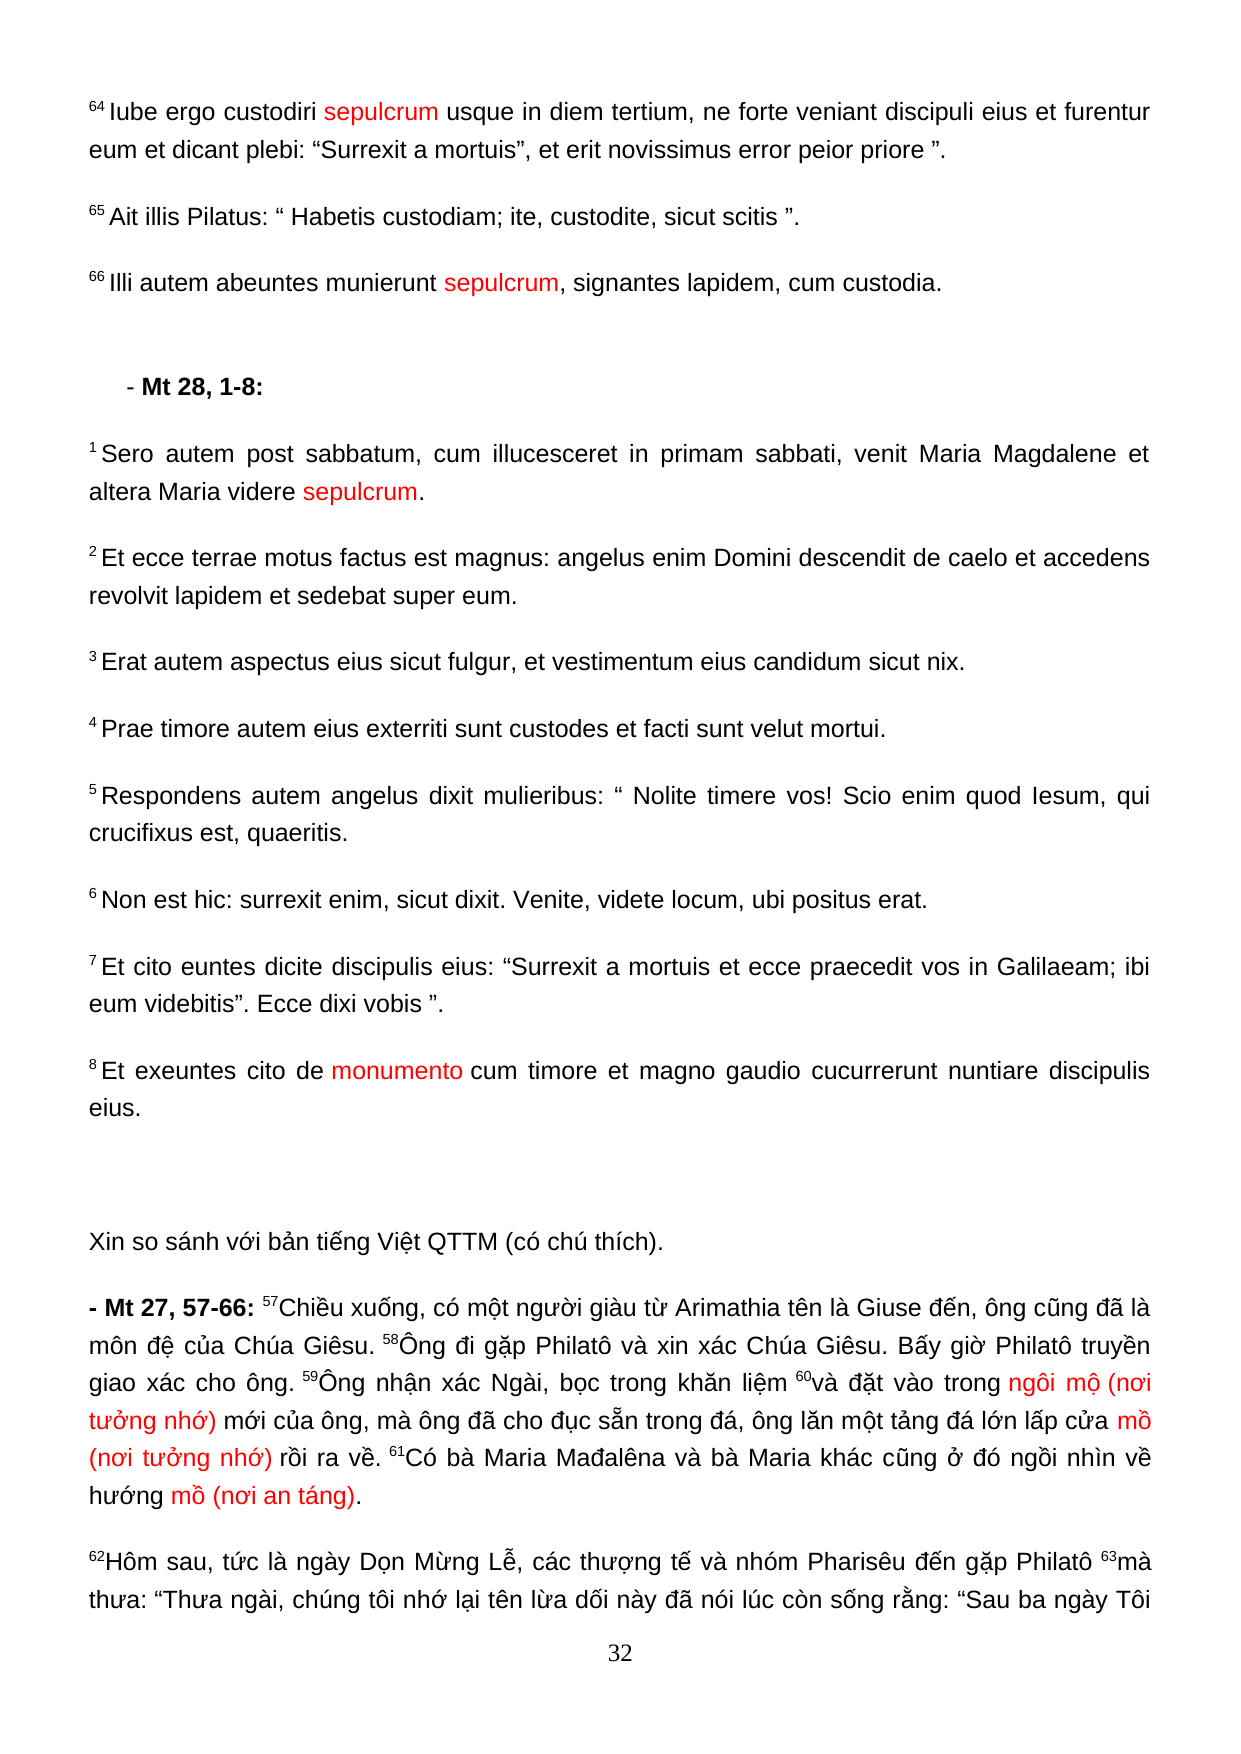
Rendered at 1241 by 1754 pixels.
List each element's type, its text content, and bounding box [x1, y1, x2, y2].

text Xin so sánh với bản tiếng Việt QTTM (có chú thích). [89, 1218, 1152, 1255]
text 6 Non est hic: surrexit enim, sicut dixit. Venite, videte locum, ubi positus erat. [89, 876, 1152, 914]
text 2 Et ecce terrae motus factus est magnus: angelus enim Domini descendit de caelo et accedens revolvit lapidem et sedebat super eum. [89, 534, 1152, 609]
text 8 Et exeuntes cito de monumento cum timore et magno gaudio cucurrerunt nuntiare discipulis eius. [89, 1047, 1152, 1122]
text - Mt 28, 1-8: [126, 364, 1152, 401]
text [89, 1539, 1152, 1614]
text 7 Et cito euntes dicite discipulis eius: “Surrexit a mortuis et ecce praecedit vos in Galilaeam; ibi eum videbitis”. Ecce dixi vobis ”. [89, 943, 1152, 1018]
text 64 Iube ergo custodiri sepulcrum usque in diem tertium, ne forte veniant discipuli eius et furentur eum et dicant plebi: “Surrexit a mortuis”, et erit novissimus error peior priore ”. [89, 89, 1152, 164]
text - Mt 27, 57-66: 57Chiều xuống, có một người giàu từ Arimathia tên là Giuse đến, ông cũng đã là môn đệ của Chúa Giêsu. 58Ông đi gặp Philatô và xin xác Chúa Giêsu. Bấy giờ Philatô truyền giao xác cho ông. 59Ông nhận xác Ngài, bọc trong khăn liệm 60và đặt vào trong ngôi mộ (nơi tưởng nhớ) mới của ông, mà ông đã cho đục sẵn trong đá, ông lăn một tảng đá lớn lấp cửa mồ (nơi tưởng nhớ) rồi ra về. 61Có bà Maria Mađalêna và bà Maria khác cũng ở đó ngồi nhìn về hướng mồ (nơi an táng). [89, 1284, 1152, 1509]
text 4 Prae timore autem eius exterriti sunt custodes et facti sunt velut mortui. [89, 705, 1152, 743]
text 1 Sero autem post sabbatum, cum illucesceret in primam sabbati, venit Maria Magdalene et altera Maria videre sepulcrum. [89, 430, 1152, 505]
text 3 Erat autem aspectus eius sicut fulgur, et vestimentum eius candidum sicut nix. [89, 639, 1152, 676]
text 66 Illi autem abeuntes munierunt sepulcrum, signantes lapidem, cum custodia. [89, 259, 1152, 297]
text 65 Ait illis Pilatus: “ Habetis custodiam; ite, custodite, sicut scitis ”. [89, 193, 1152, 230]
text 5 Respondens autem angelus dixit mulieribus: “ Nolite timere vos! Scio enim quod Iesum, qui crucifixus est, quaeritis. [89, 772, 1152, 847]
